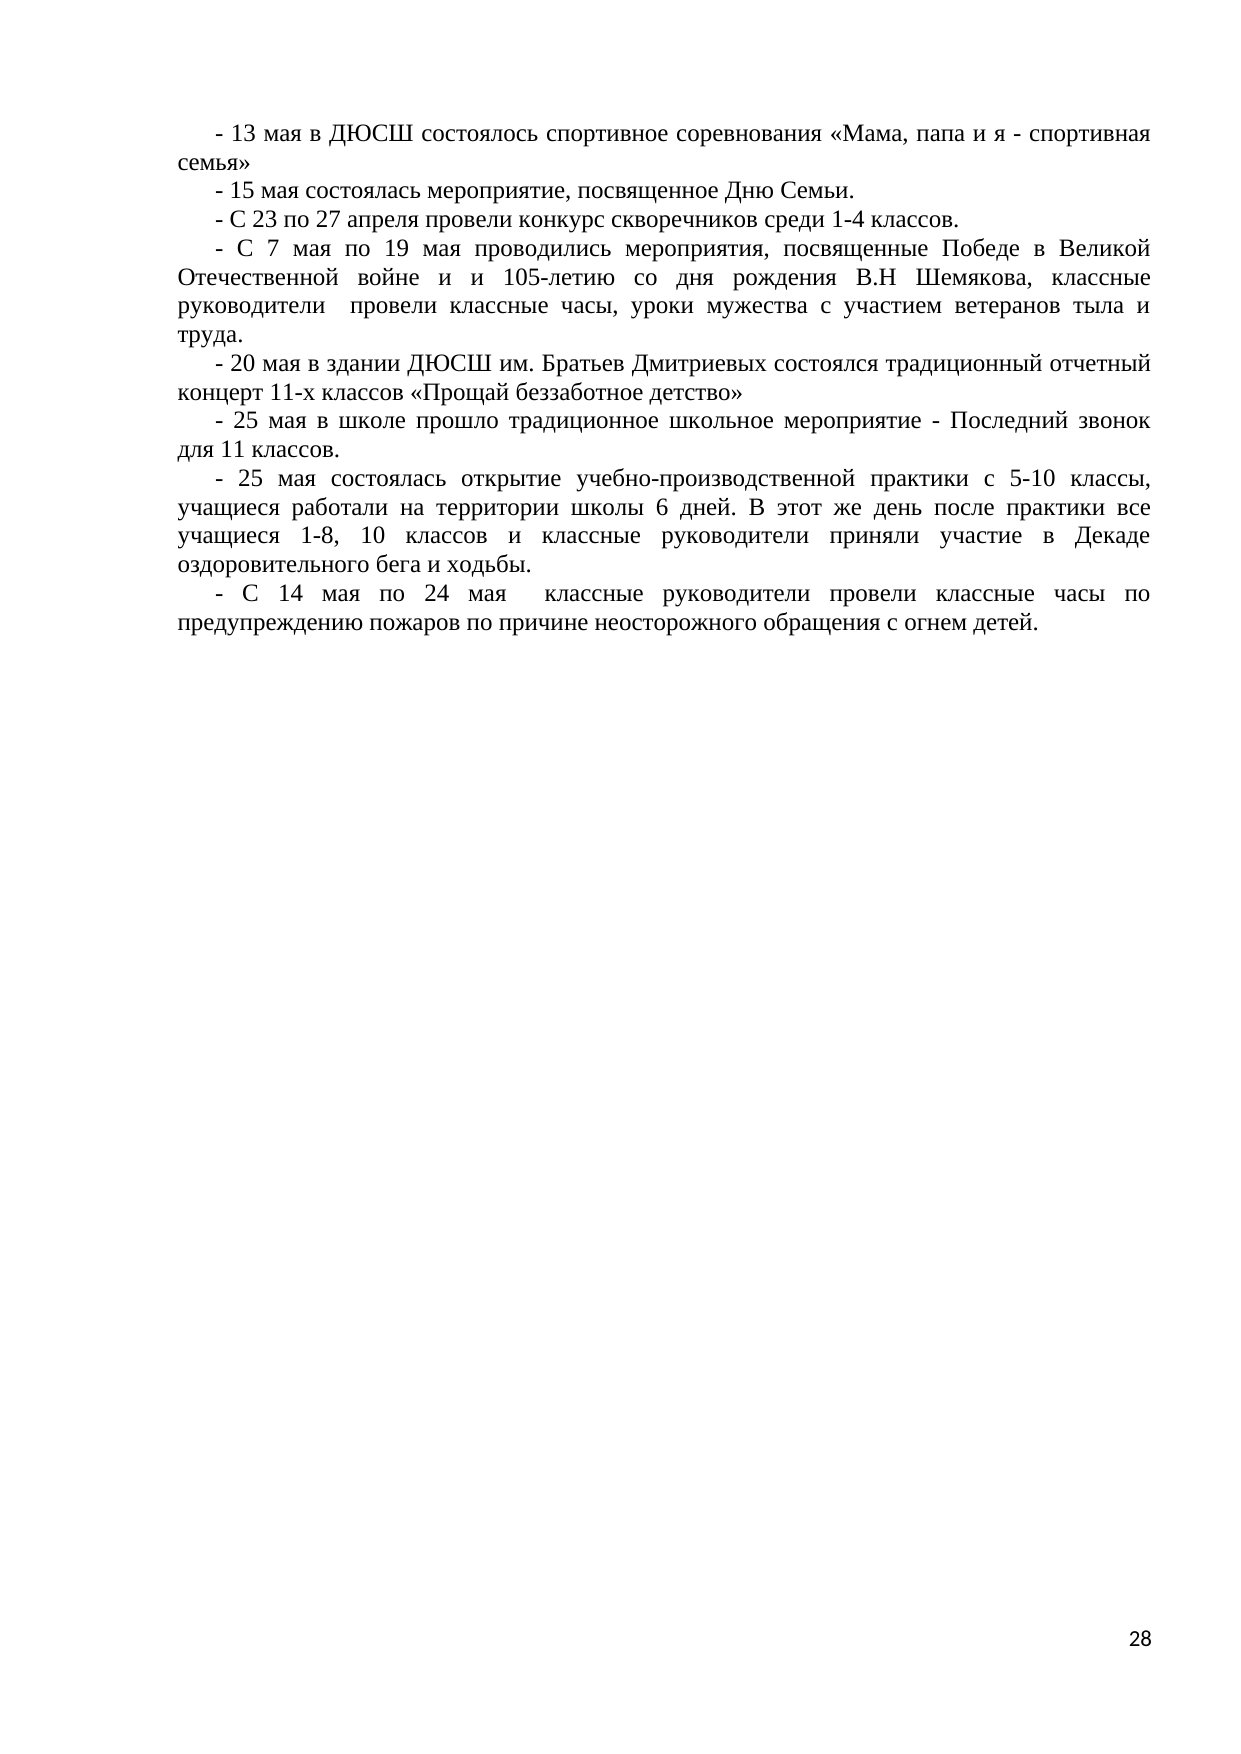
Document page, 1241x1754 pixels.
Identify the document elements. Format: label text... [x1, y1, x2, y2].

text - 25 мая состоялась открытие учебно-производственной практики с 5-10 классы, учащиеся работали на территории школы 6 дней. В этот же день после практики все учащиеся 1-8, 10 классов и классные руководители приняли участие в Декаде оздоровительного бега и ходьбы. [177, 463, 1152, 578]
text - С 7 мая по 19 мая проводились мероприятия, посвященные Победе в Великой Отечественной войне и и 105-летию со дня рождения В.Н Шемякова, классные руководители провели классные часы, уроки мужества с участием ветеранов тыла и труда. [177, 233, 1152, 348]
text - 25 мая в школе прошло традиционное школьное мероприятие - Последний звонок для 11 классов. [177, 406, 1152, 463]
text - С 23 по 27 апреля провели конкурс скворечников среди 1-4 классов. [177, 204, 1152, 233]
text - 20 мая в здании ДЮСШ им. Братьев Дмитриевых состоялся традиционный отчетный концерт 11-х классов «Прощай беззаботное детство» [177, 348, 1152, 406]
text - 15 мая состоялась мероприятие, посвященное Дню Семьи. [177, 176, 1152, 204]
text - С 14 мая по 24 мая классные руководители провели классные часы по предупреждению пожаров по причине неосторожного обращения с огнем детей. [177, 578, 1152, 636]
text - 13 мая в ДЮСШ состоялось спортивное соревнования «Мама, папа и я - спортивная семья» [177, 118, 1152, 176]
